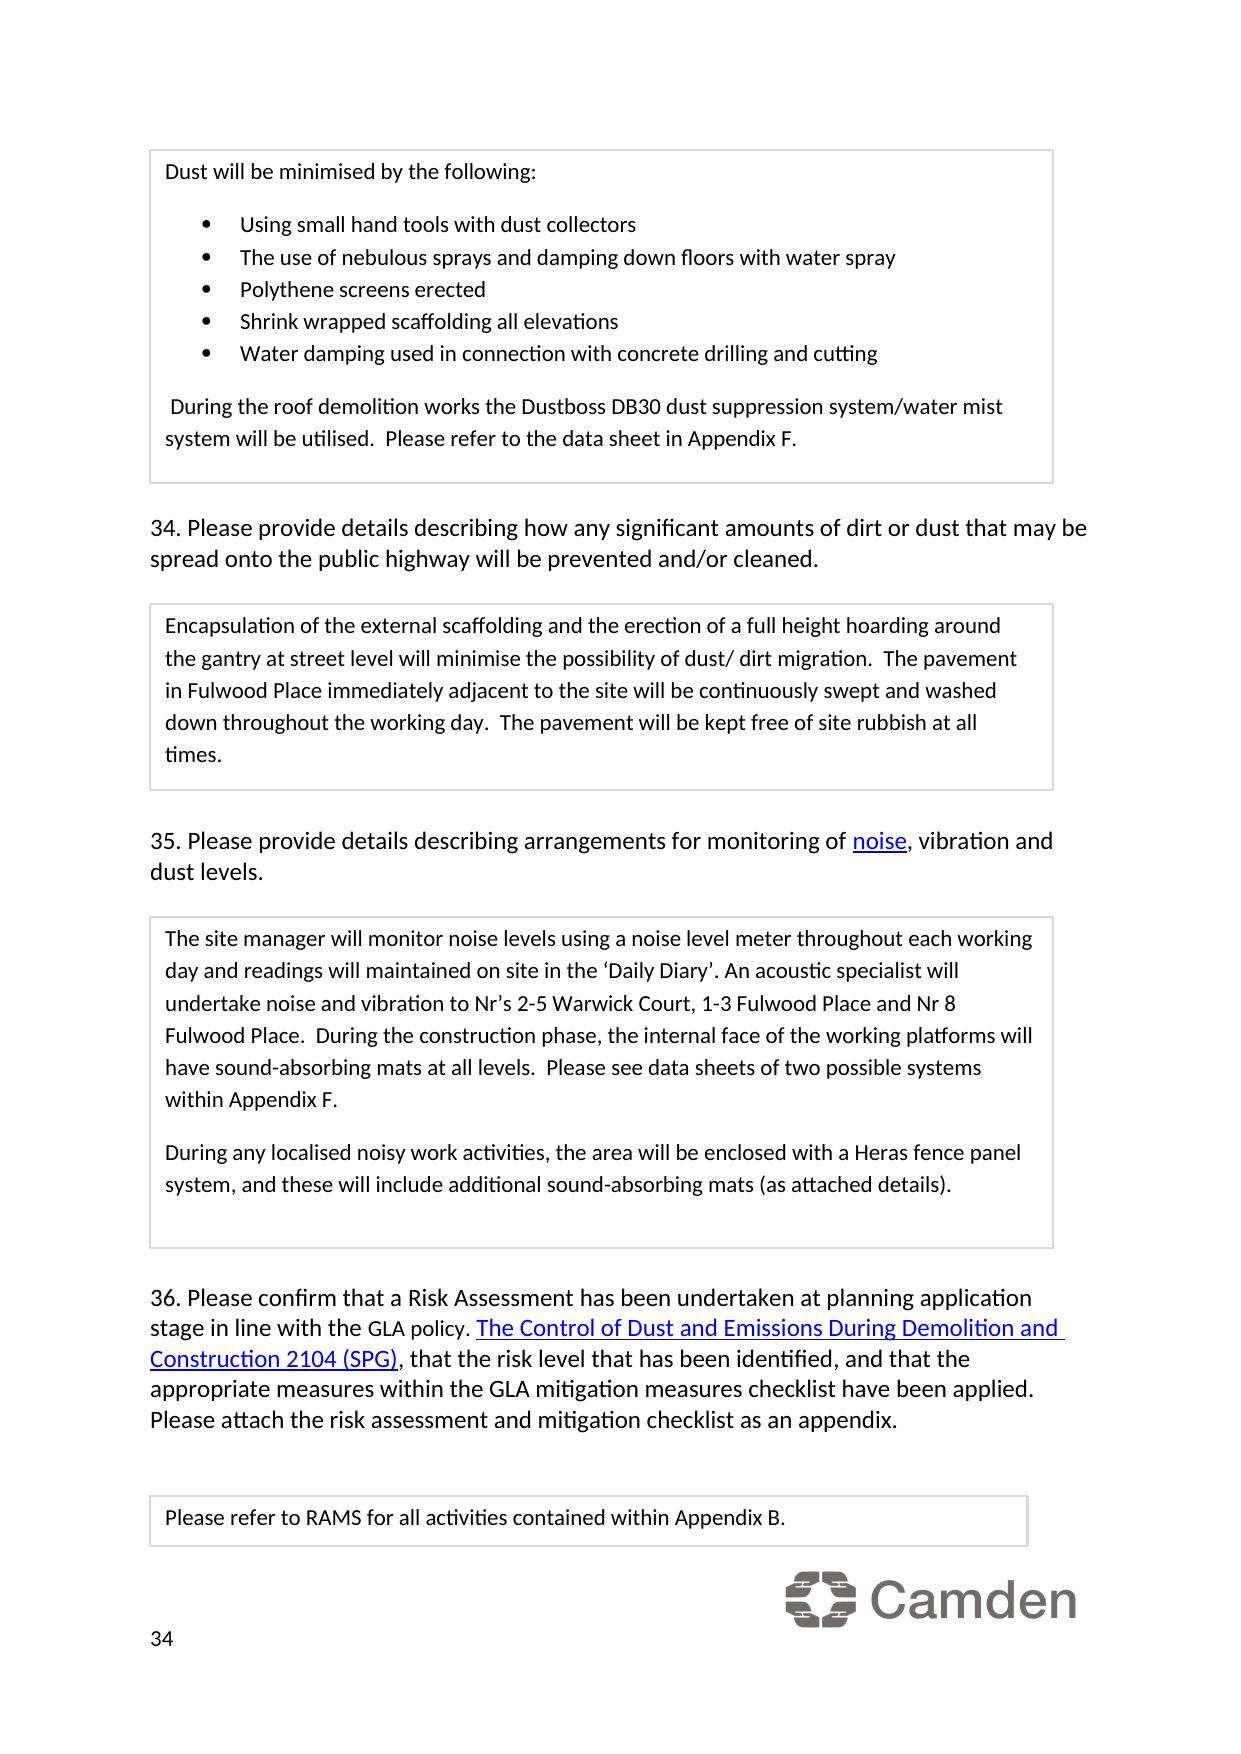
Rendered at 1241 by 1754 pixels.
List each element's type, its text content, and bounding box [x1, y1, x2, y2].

text 36. Please confirm that a Risk Assessment has been undertaken at planning application stage in line with the GLA policy. The Control of Dust and Emissions During Demolition and Construction 2104 (SPG), that the risk level that has been identified, and that the appropriate measures within the GLA mitigation measures checklist have been applied. Please attach the risk assessment and mitigation checklist as an appendix. [150, 1282, 1090, 1434]
text 35. Please provide details describing arrangements for monitoring of noise, vibration and dust levels. [150, 825, 1090, 886]
text 34. Please provide details describing how any significant amounts of dirt or dust that may be spread onto the public highway will be prevented and/or cleaned. [150, 513, 1090, 574]
picture [770, 1552, 1091, 1647]
